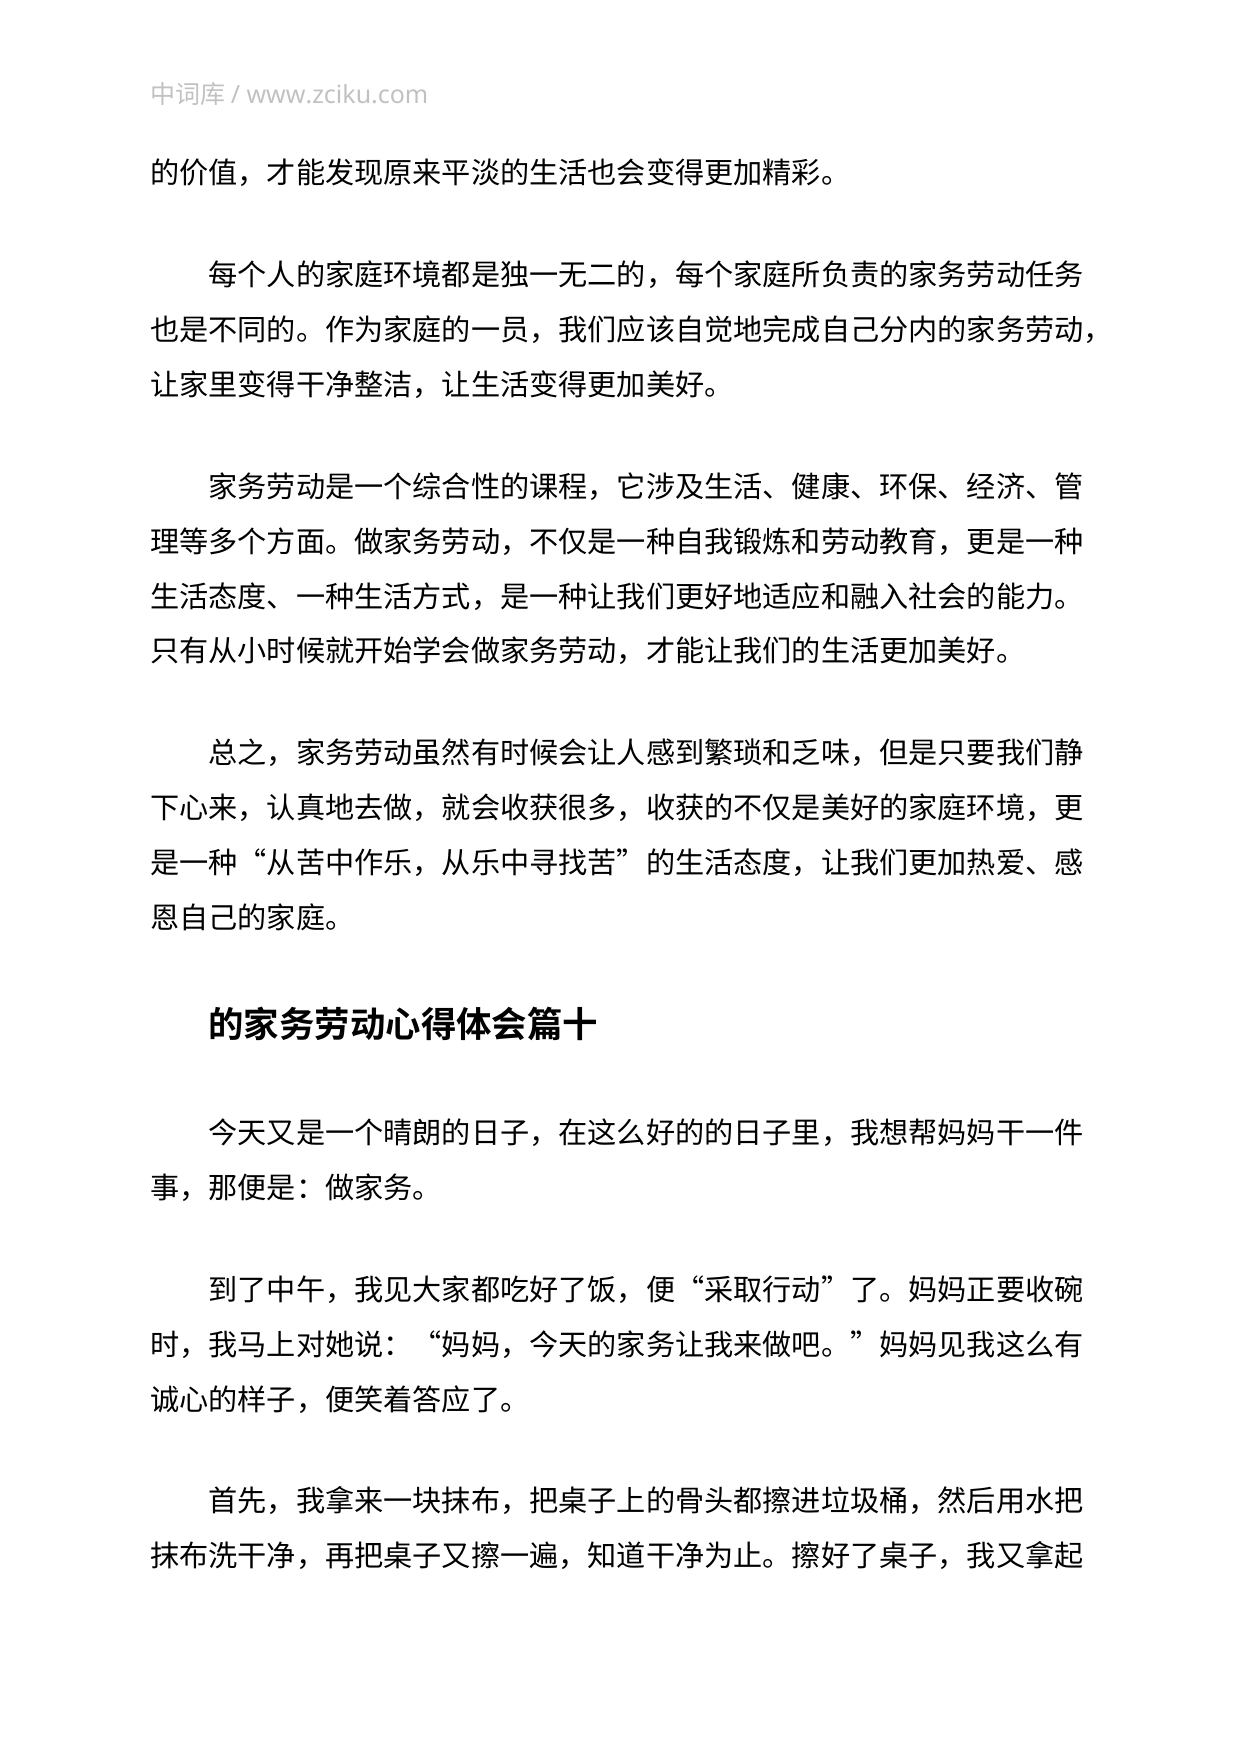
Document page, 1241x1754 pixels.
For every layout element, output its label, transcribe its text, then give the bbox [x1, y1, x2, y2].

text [150, 150, 1090, 192]
text 到了中午，我见大家都吃好了饭，便“采取行动”了。妈妈正要收碗时，我马上对她说：“妈妈，今天的家务让我来做吧。”妈妈见我这么有诚心的样子，便笑着答应了。 [150, 1266, 1090, 1418]
text 的家务劳动心得体会篇十 [150, 996, 1090, 1047]
text 家务劳动是一个综合性的课程，它涉及生活、健康、环保、经济、管理等多个方面。做家务劳动，不仅是一种自我锻炼和劳动教育，更是一种生活态度、一种生活方式，是一种让我们更好地适应和融入社会的能力。只有从小时候就开始学会做家务劳动，才能让我们的生活更加美好。 [150, 463, 1090, 670]
text 今天又是一个晴朗的日子，在这么好的的日子里，我想帮妈妈干一件事，那便是：做家务。 [150, 1110, 1090, 1207]
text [150, 1478, 1090, 1575]
text 每个人的家庭环境都是独一无二的，每个家庭所负责的家务劳动任务也是不同的。作为家庭的一员，我们应该自觉地完成自己分内的家务劳动，让家里变得干净整洁，让生活变得更加美好。 [150, 252, 1090, 404]
text 总之，家务劳动虽然有时候会让人感到繁琐和乏味，但是只要我们静下心来，认真地去做，就会收获很多，收获的不仅是美好的家庭环境，更是一种“从苦中作乐，从乐中寻找苦”的生活态度，让我们更加热爱、感恩自己的家庭。 [150, 730, 1090, 937]
